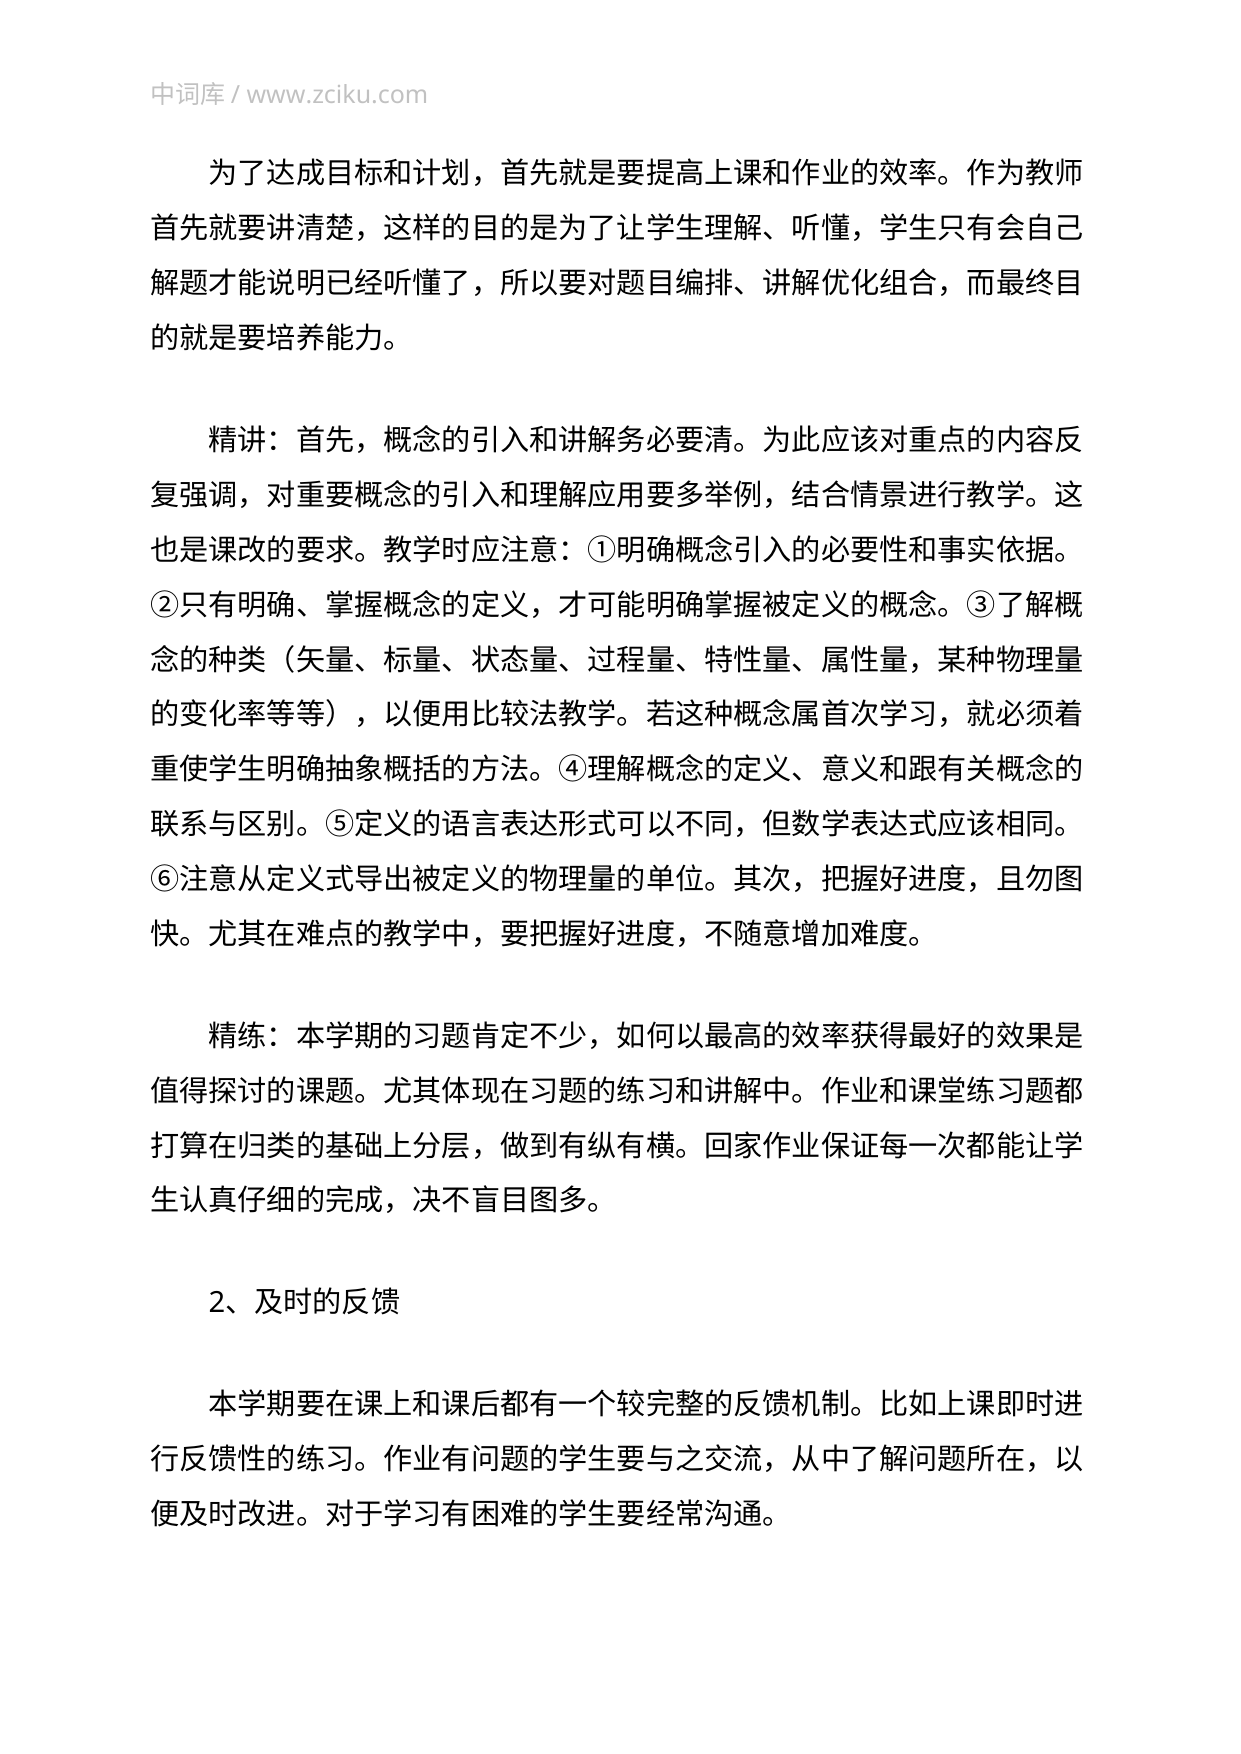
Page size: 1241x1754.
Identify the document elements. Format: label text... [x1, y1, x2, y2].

text 精讲：首先，概念的引入和讲解务必要清。为此应该对重点的内容反复强调，对重要概念的引入和理解应用要多举例，结合情景进行教学。这也是课改的要求。教学时应注意：①明确概念引入的必要性和事实依据。②只有明确、掌握概念的定义，才可能明确掌握被定义的概念。③了解概念的种类（矢量、标量、状态量、过程量、特性量、属性量，某种物理量的变化率等等），以便用比较法教学。若这种概念属首次学习，就必须着重使学生明确抽象概括的方法。④理解概念的定义、意义和跟有关概念的联系与区别。⑤定义的语言表达形式可以不同，但数学表达式应该相同。⑥注意从定义式导出被定义的物理量的单位。其次，把握好进度，且勿图快。尤其在难点的教学中，要把握好进度，不随意增加难度。 [150, 416, 1090, 953]
text 本学期要在课上和课后都有一个较完整的反馈机制。比如上课即时进行反馈性的练习。作业有问题的学生要与之交流，从中了解问题所在，以便及时改进。对于学习有困难的学生要经常沟通。 [150, 1381, 1090, 1533]
text 精练：本学期的习题肯定不少，如何以最高的效率获得最好的效果是值得探讨的课题。尤其体现在习题的练习和讲解中。作业和课堂练习题都打算在归类的基础上分层，做到有纵有横。回家作业保证每一次都能让学生认真仔细的完成，决不盲目图多。 [150, 1012, 1090, 1219]
text 为了达成目标和计划，首先就是要提高上课和作业的效率。作为教师首先就要讲清楚，这样的目的是为了让学生理解、听懂，学生只有会自己解题才能说明已经听懂了，所以要对题目编排、讲解优化组合，而最终目的就是要培养能力。 [150, 150, 1090, 357]
text 2、及时的反馈 [150, 1279, 1090, 1321]
